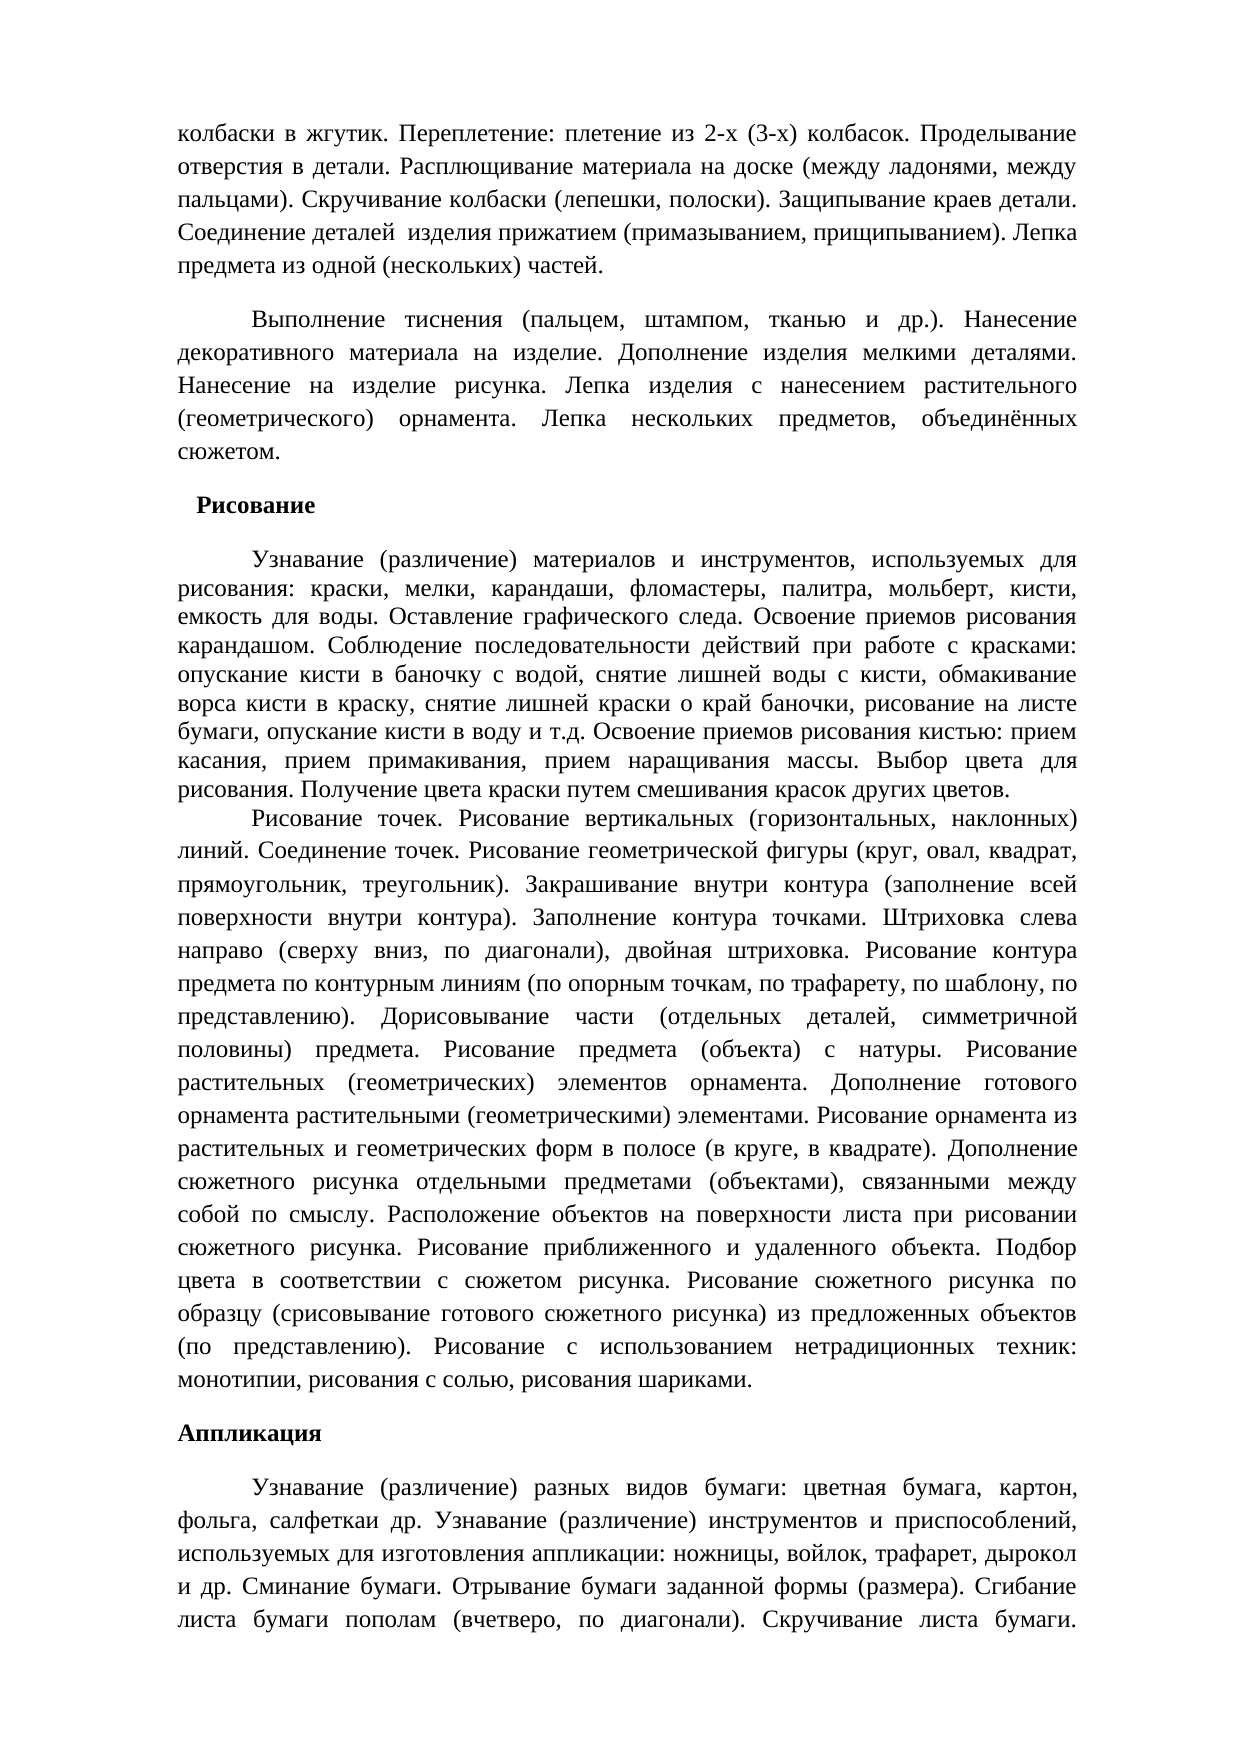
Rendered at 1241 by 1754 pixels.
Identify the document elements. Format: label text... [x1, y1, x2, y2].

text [177, 118, 1078, 279]
text Узнавание (различение) материалов и инструментов, используемых для рисования: краски, мелки, карандаши, фломастеры, палитра, мольберт, кисти, емкость для воды. Оставление графического следа. Освоение приемов рисования карандашом. Соблюдение последовательности действий при работе с красками: опускание кисти в баночку с водой, снятие лишней воды с кисти, обмакивание ворса кисти в краску, снятие лишней краски о край баночки, рисование на листе бумаги, опускание кисти в воду и т.д. Освоение приемов рисования кистью: прием касания, прием примакивания, прием наращивания массы. Выбор цвета для рисования. Получение цвета краски путем смешивания красок других цветов. [177, 544, 1078, 803]
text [177, 1472, 1078, 1632]
text Аппликация [177, 1418, 1078, 1447]
text Рисование [177, 490, 1078, 519]
text Рисование точек. Рисование вертикальных (горизонтальных, наклонных) линий. Соединение точек. Рисование геометрической фигуры (круг, овал, квадрат, прямоугольник, треугольник). Закрашивание внутри контура (заполнение всей поверхности внутри контура). Заполнение контура точками. Штриховка слева направо (сверху вниз, по диагонали), двойная штриховка. Рисование контура предмета по контурным линиям (по опорным точкам, по трафарету, по шаблону, по представлению). Дорисовывание части (отдельных деталей, симметричной половины) предмета. Рисование предмета (объекта) с натуры. Рисование растительных (геометрических) элементов орнамента. Дополнение готового орнамента растительными (геометрическими) элементами. Рисование орнамента из растительных и геометрических форм в полосе (в круге, в квадрате). Дополнение сюжетного рисунка отдельными предметами (объектами), связанными между собой по смыслу. Расположение объектов на поверхности листа при рисовании сюжетного рисунка. Рисование приближенного и удаленного объекта. Подбор цвета в соответствии с сюжетом рисунка. Рисование сюжетного рисунка по образцу (срисовывание готового сюжетного рисунка) из предложенных объектов (по представлению). Рисование с использованием нетрадиционных техник: монотипии, рисования с солью, рисования шариками. [177, 803, 1078, 1393]
list Выполнение тиснения (пальцем, штампом, тканью и др.). Нанесение декоративного материала на изделие. Дополнение изделия мелкими деталями. Нанесение на изделие рисунка. Лепка изделия с нанесением растительного (геометрического) орнамента. Лепка нескольких предметов, объединённых сюжетом. [177, 304, 1078, 465]
